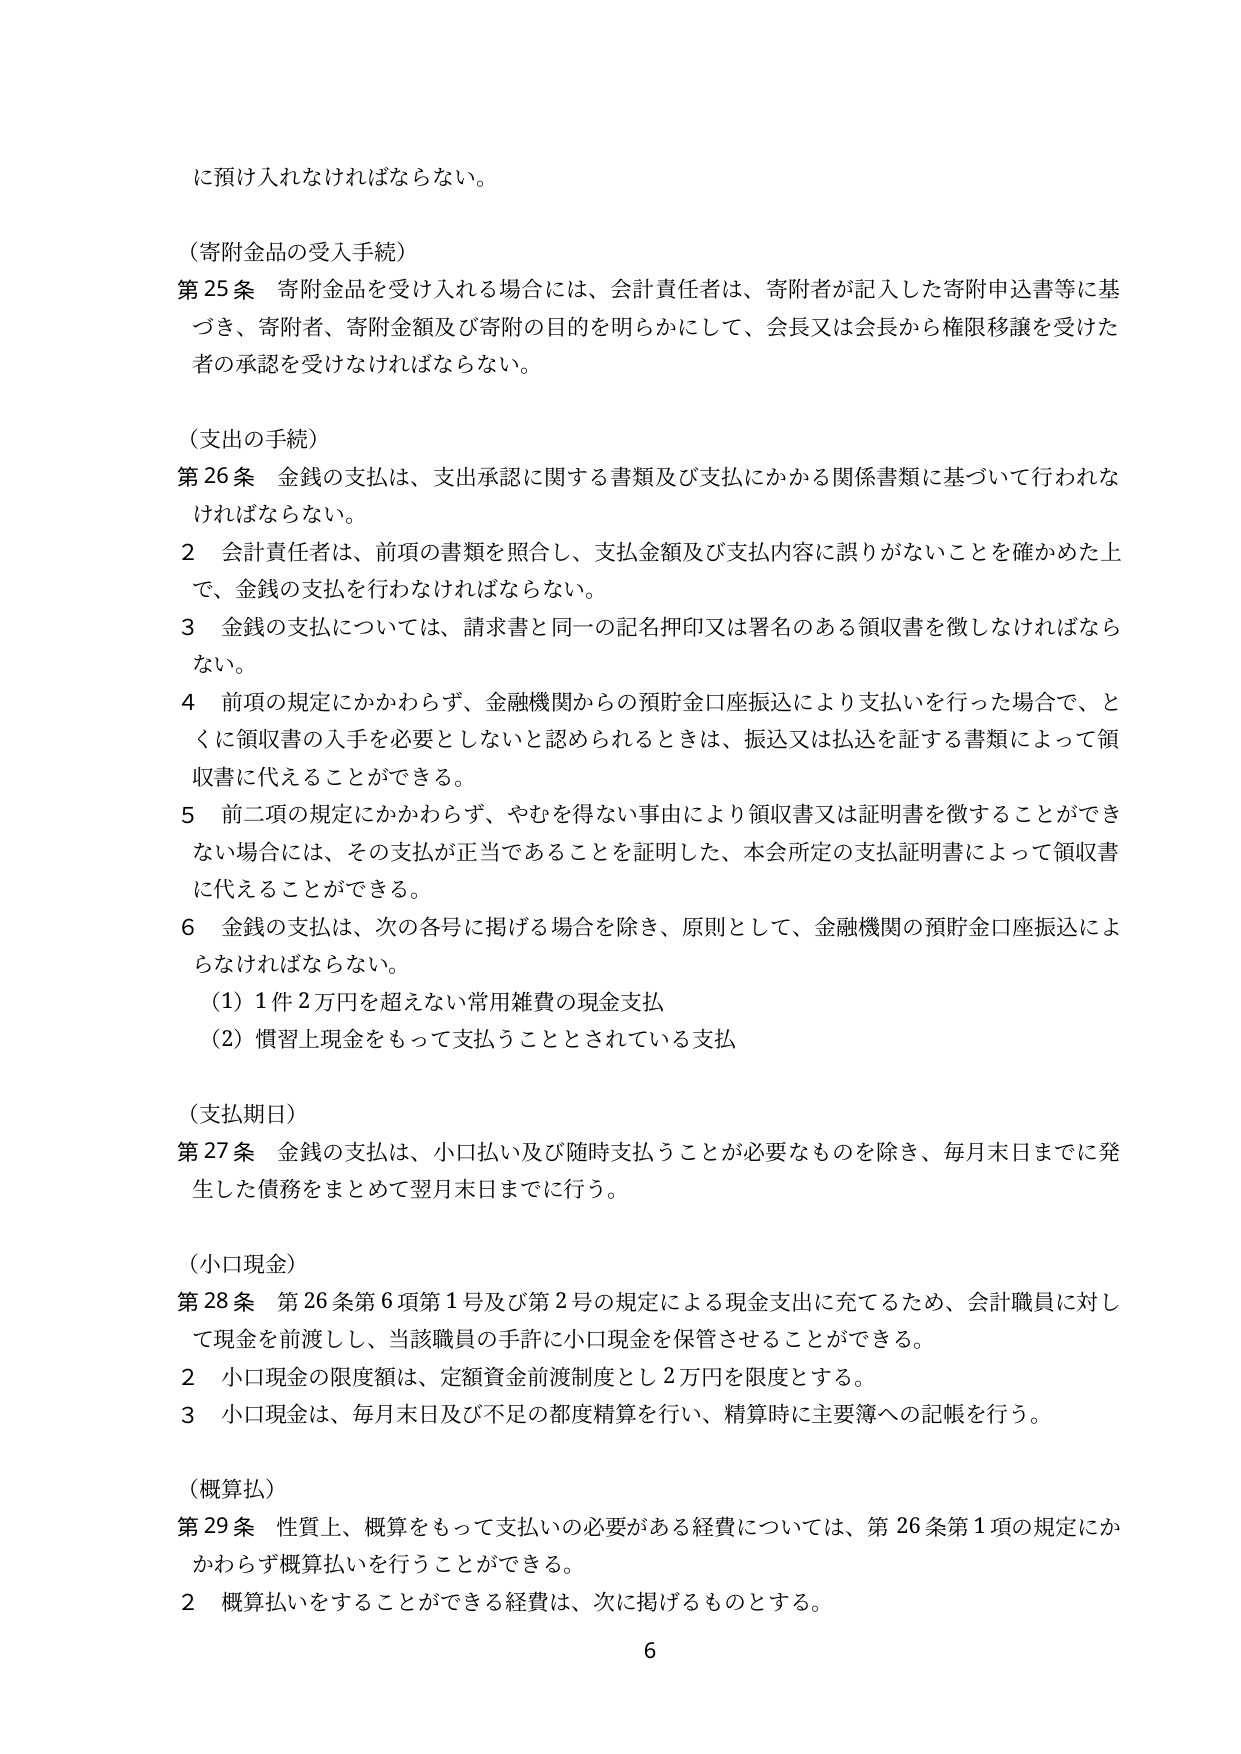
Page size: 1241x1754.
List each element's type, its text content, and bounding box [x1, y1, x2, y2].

text 第27条 金銭の支払は、小口払い及び随時支払うことが必要なものを除き、毎月末日までに発生した債務をまとめて翌月末日までに行う。 [177, 1135, 1122, 1210]
text ３ 小口現金は、毎月末日及び不足の都度精算を行い、精算時に主要簿への記帳を行う。 [177, 1398, 1122, 1435]
text ２ 会計責任者は、前項の書類を照合し、支払金額及び支払内容に誤りがないことを確かめた上で、金銭の支払を行わなければならない。 [177, 535, 1122, 610]
text ４ 前項の規定にかかわらず、金融機関からの預貯金口座振込により支払いを行った場合で、とくに領収書の入手を必要としないと認められるときは、振込又は払込を証する書類によって領収書に代えることができる。 [177, 685, 1122, 798]
text ６ 金銭の支払は、次の各号に掲げる場合を除き、原則として、金融機関の預貯金口座振込によらなければならない。 [177, 910, 1122, 985]
text （小口現金） [177, 1248, 1122, 1285]
text ５ 前二項の規定にかかわらず、やむを得ない事由により領収書又は証明書を徴することができない場合には、その支払が正当であることを証明した、本会所定の支払証明書によって領収書に代えることができる。 [177, 798, 1122, 910]
text （1）1件2万円を超えない常用雑費の現金支払 [177, 985, 1122, 1023]
text ２ 概算払いをすることができる経費は、次に掲げるものとする。 [177, 1585, 1122, 1623]
text 第28条 第26条第6項第1号及び第2号の規定による現金支出に充てるため、会計職員に対して現金を前渡しし、当該職員の手許に小口現金を保管させることができる。 [177, 1285, 1122, 1360]
text （支払期日） [177, 1098, 1122, 1135]
text 第25条 寄附金品を受け入れる場合には、会計責任者は、寄附者が記入した寄附申込書等に基づき、寄附者、寄附金額及び寄附の目的を明らかにして、会長又は会長から権限移譲を受けた者の承認を受けなければならない。 [177, 273, 1122, 385]
text （概算払） [177, 1473, 1122, 1510]
text （2）慣習上現金をもって支払うこととされている支払 [177, 1023, 1122, 1060]
text ２ 小口現金の限度額は、定額資金前渡制度とし2万円を限度とする。 [177, 1360, 1122, 1398]
text （支出の手続） [177, 423, 1122, 460]
text ３ 金銭の支払については、請求書と同一の記名押印又は署名のある領収書を徴しなければならない。 [177, 610, 1122, 685]
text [177, 160, 1122, 198]
text 第26条 金銭の支払は、支出承認に関する書類及び支払にかかる関係書類に基づいて行われなければならない。 [177, 460, 1122, 535]
text （寄附金品の受入手続） [177, 235, 1122, 273]
text 第29条 性質上、概算をもって支払いの必要がある経費については、第26条第1項の規定にかかわらず概算払いを行うことができる。 [177, 1510, 1122, 1585]
